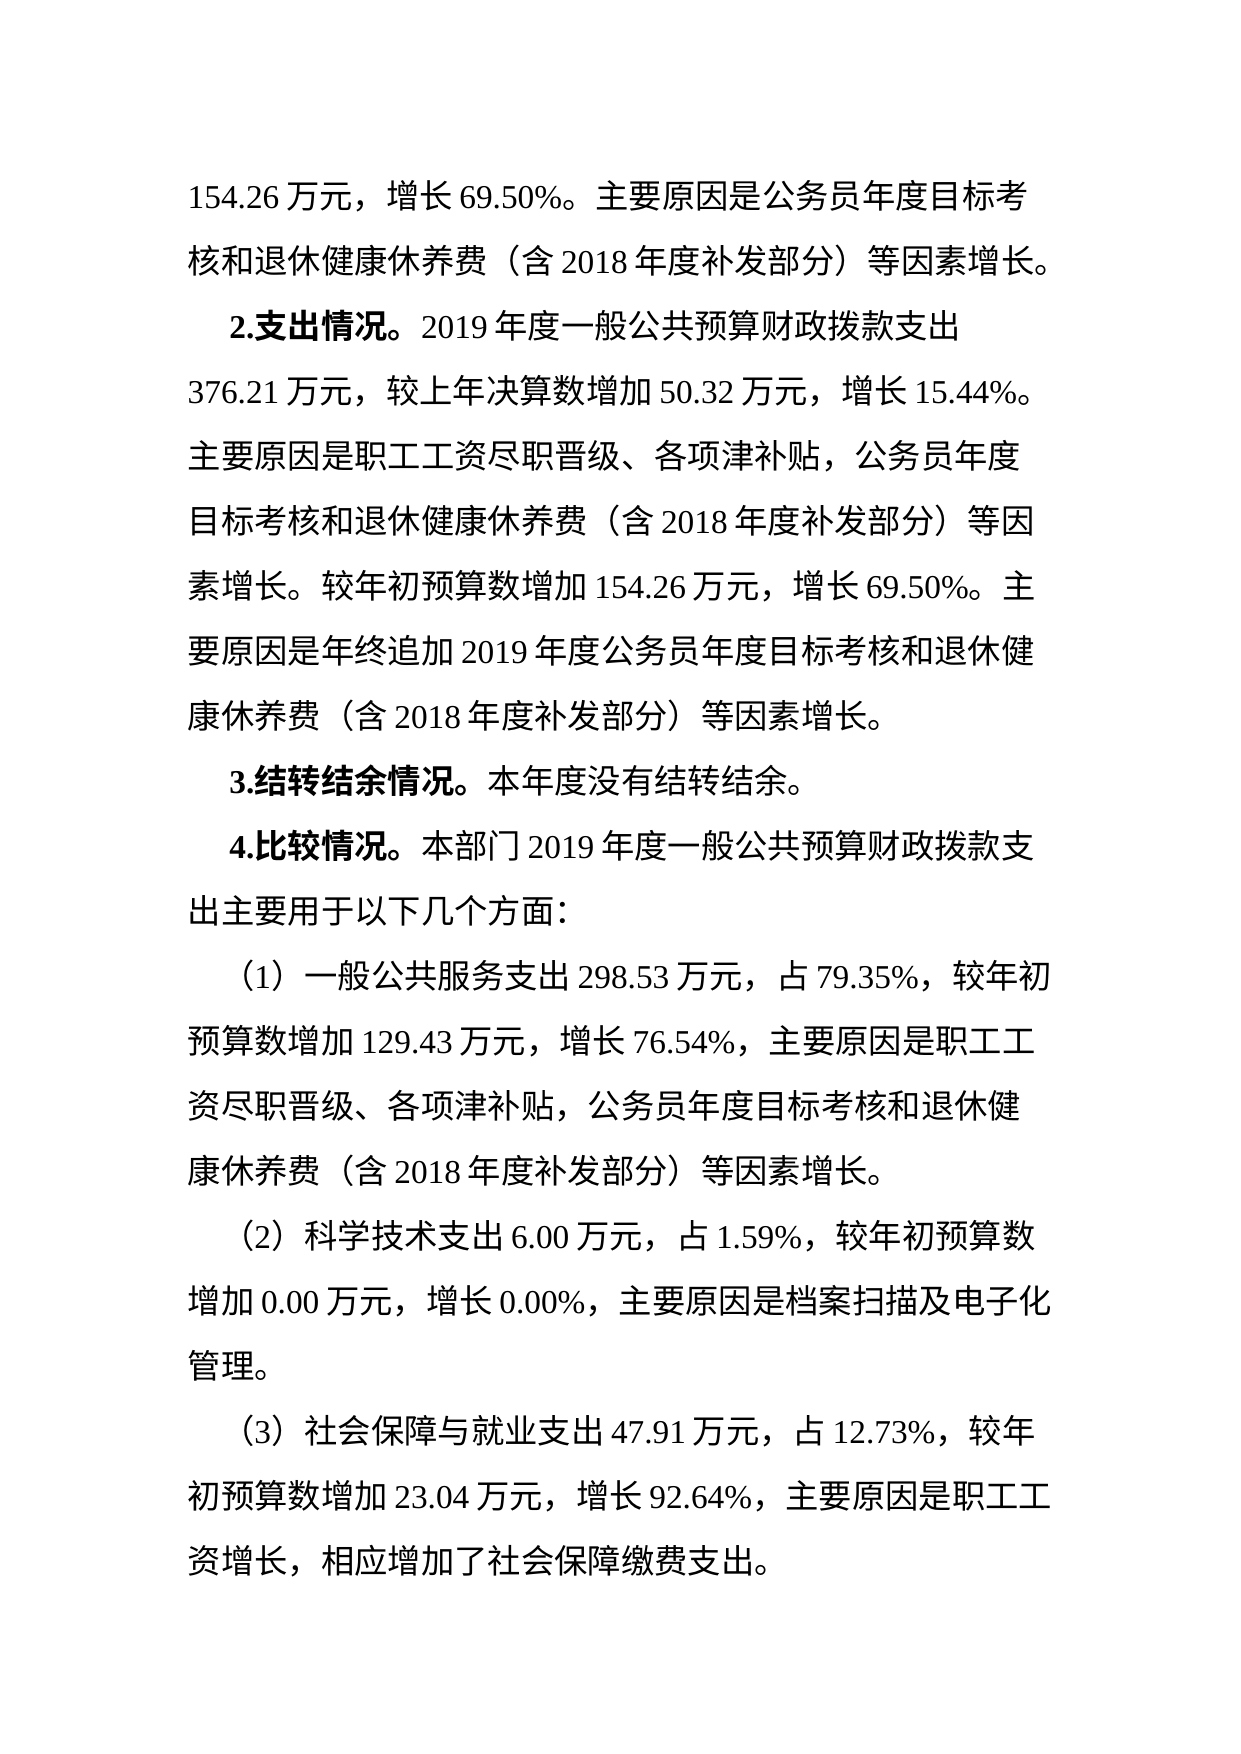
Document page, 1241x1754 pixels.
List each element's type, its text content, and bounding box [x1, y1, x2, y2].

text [187, 162, 1053, 292]
text 4.比较情况。本部门2019年度一般公共预算财政拨款支出主要用于以下几个方面： [187, 812, 1053, 942]
text 3.结转结余情况。本年度没有结转结余。 [187, 747, 1053, 812]
text 2.支出情况。2019年度一般公共预算财政拨款支出376.21万元，较上年决算数增加50.32万元，增长15.44%。主要原因是职工工资尽职晋级、各项津补贴，公务员年度目标考核和退休健康休养费（含2018年度补发部分）等因素增长。较年初预算数增加154.26万元，增长69.50%。主要原因是年终追加2019年度公务员年度目标考核和退休健康休养费（含2018年度补发部分）等因素增长。 [187, 292, 1053, 747]
text （3）社会保障与就业支出47.91万元，占12.73%，较年初预算数增加23.04万元，增长92.64%，主要原因是职工工资增长，相应增加了社会保障缴费支出。 [187, 1397, 1053, 1592]
text （1）一般公共服务支出298.53万元，占79.35%，较年初预算数增加129.43万元，增长76.54%，主要原因是职工工资尽职晋级、各项津补贴，公务员年度目标考核和退休健康休养费（含2018年度补发部分）等因素增长。 [187, 942, 1053, 1202]
text （2）科学技术支出6.00万元，占1.59%，较年初预算数增加0.00万元，增长0.00%，主要原因是档案扫描及电子化管理。 [187, 1202, 1053, 1397]
